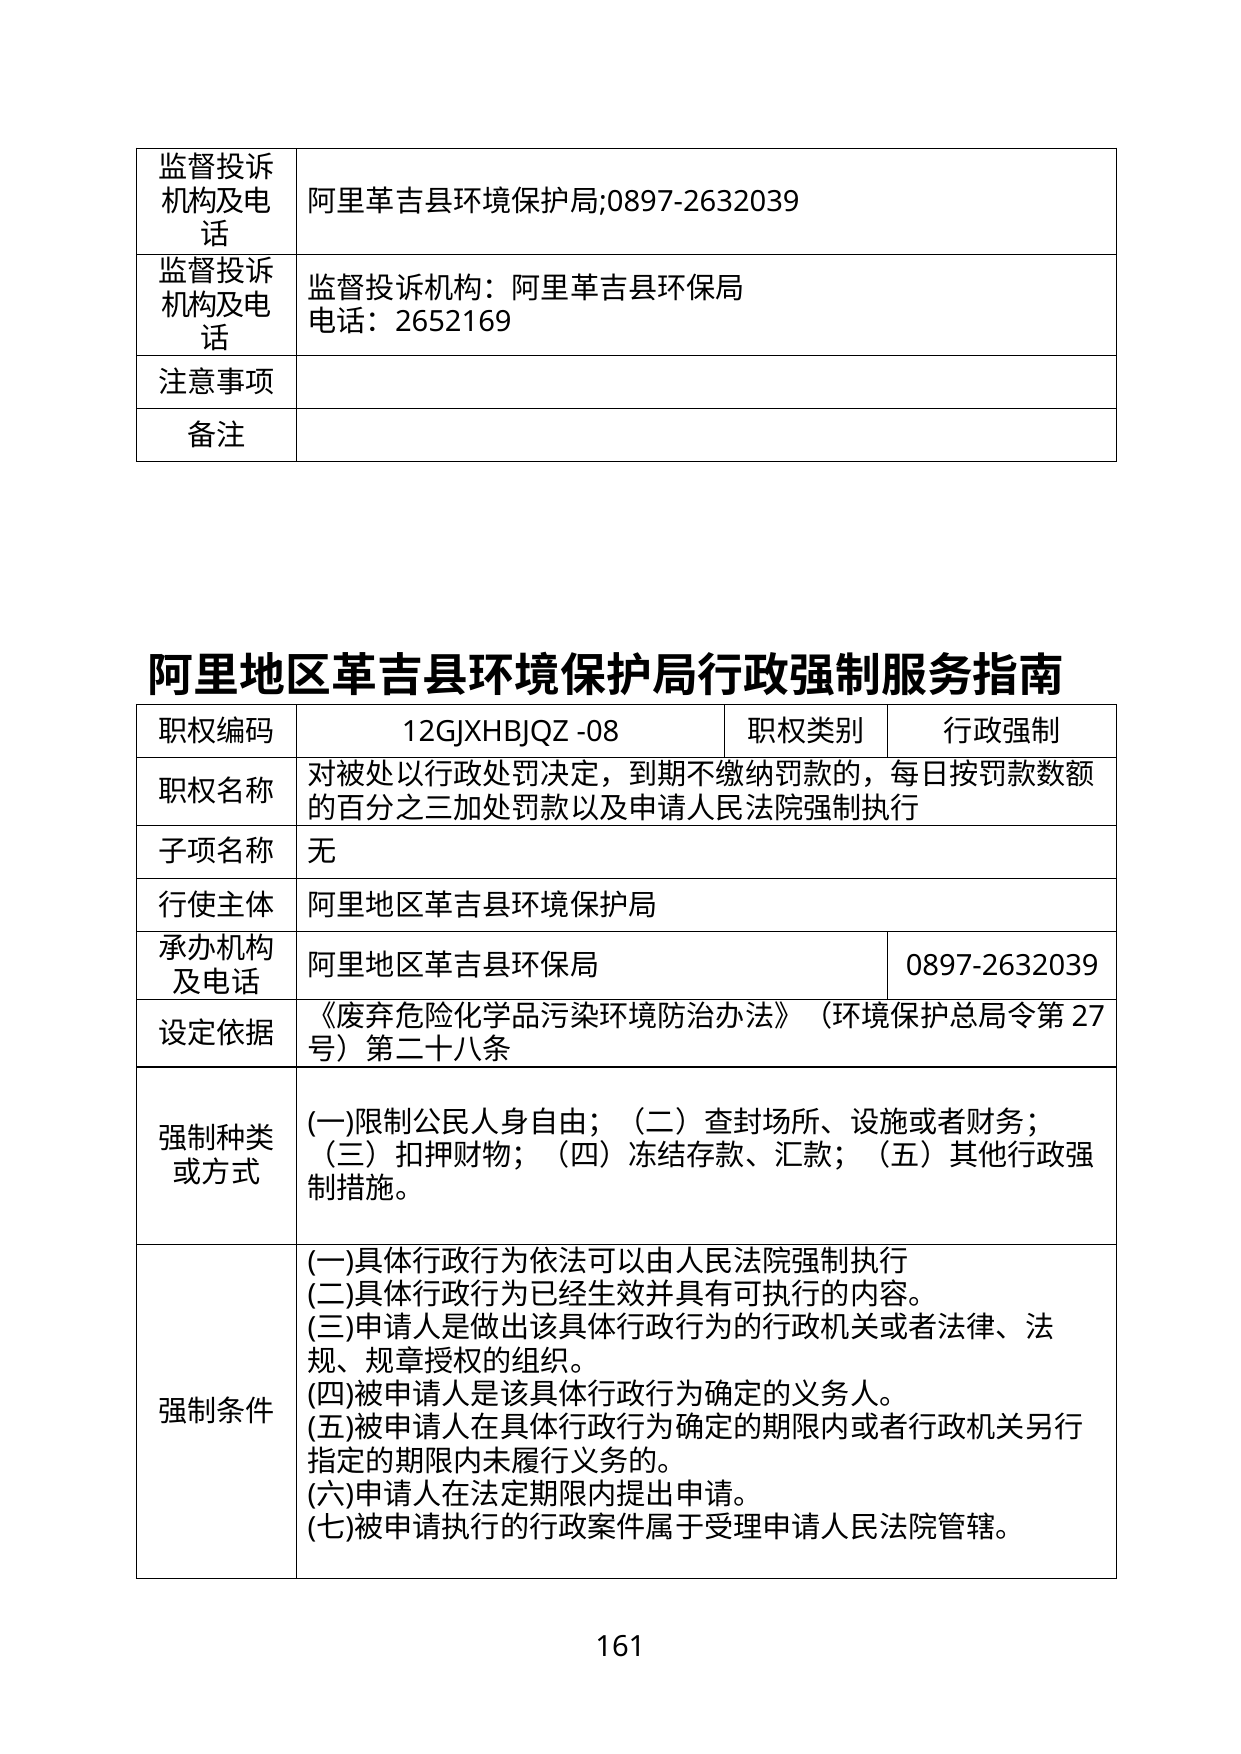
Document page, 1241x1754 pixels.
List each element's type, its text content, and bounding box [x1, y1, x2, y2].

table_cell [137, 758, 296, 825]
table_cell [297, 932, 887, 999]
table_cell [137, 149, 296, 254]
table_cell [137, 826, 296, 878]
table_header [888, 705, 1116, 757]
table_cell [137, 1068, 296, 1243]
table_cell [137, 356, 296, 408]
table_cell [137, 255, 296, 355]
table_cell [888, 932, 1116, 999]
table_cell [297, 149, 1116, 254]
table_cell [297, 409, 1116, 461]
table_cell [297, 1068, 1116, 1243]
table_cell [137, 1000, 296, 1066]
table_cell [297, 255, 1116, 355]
text 阿里地区革吉县环境保护局行政强制服务指南 [148, 643, 1092, 704]
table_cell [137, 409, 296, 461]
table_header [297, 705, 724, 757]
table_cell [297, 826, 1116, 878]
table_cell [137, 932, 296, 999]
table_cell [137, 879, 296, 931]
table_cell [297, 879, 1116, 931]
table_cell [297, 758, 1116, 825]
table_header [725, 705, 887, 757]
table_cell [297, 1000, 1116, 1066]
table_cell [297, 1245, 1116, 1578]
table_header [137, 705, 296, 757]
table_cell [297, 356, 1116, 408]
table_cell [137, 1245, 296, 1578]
